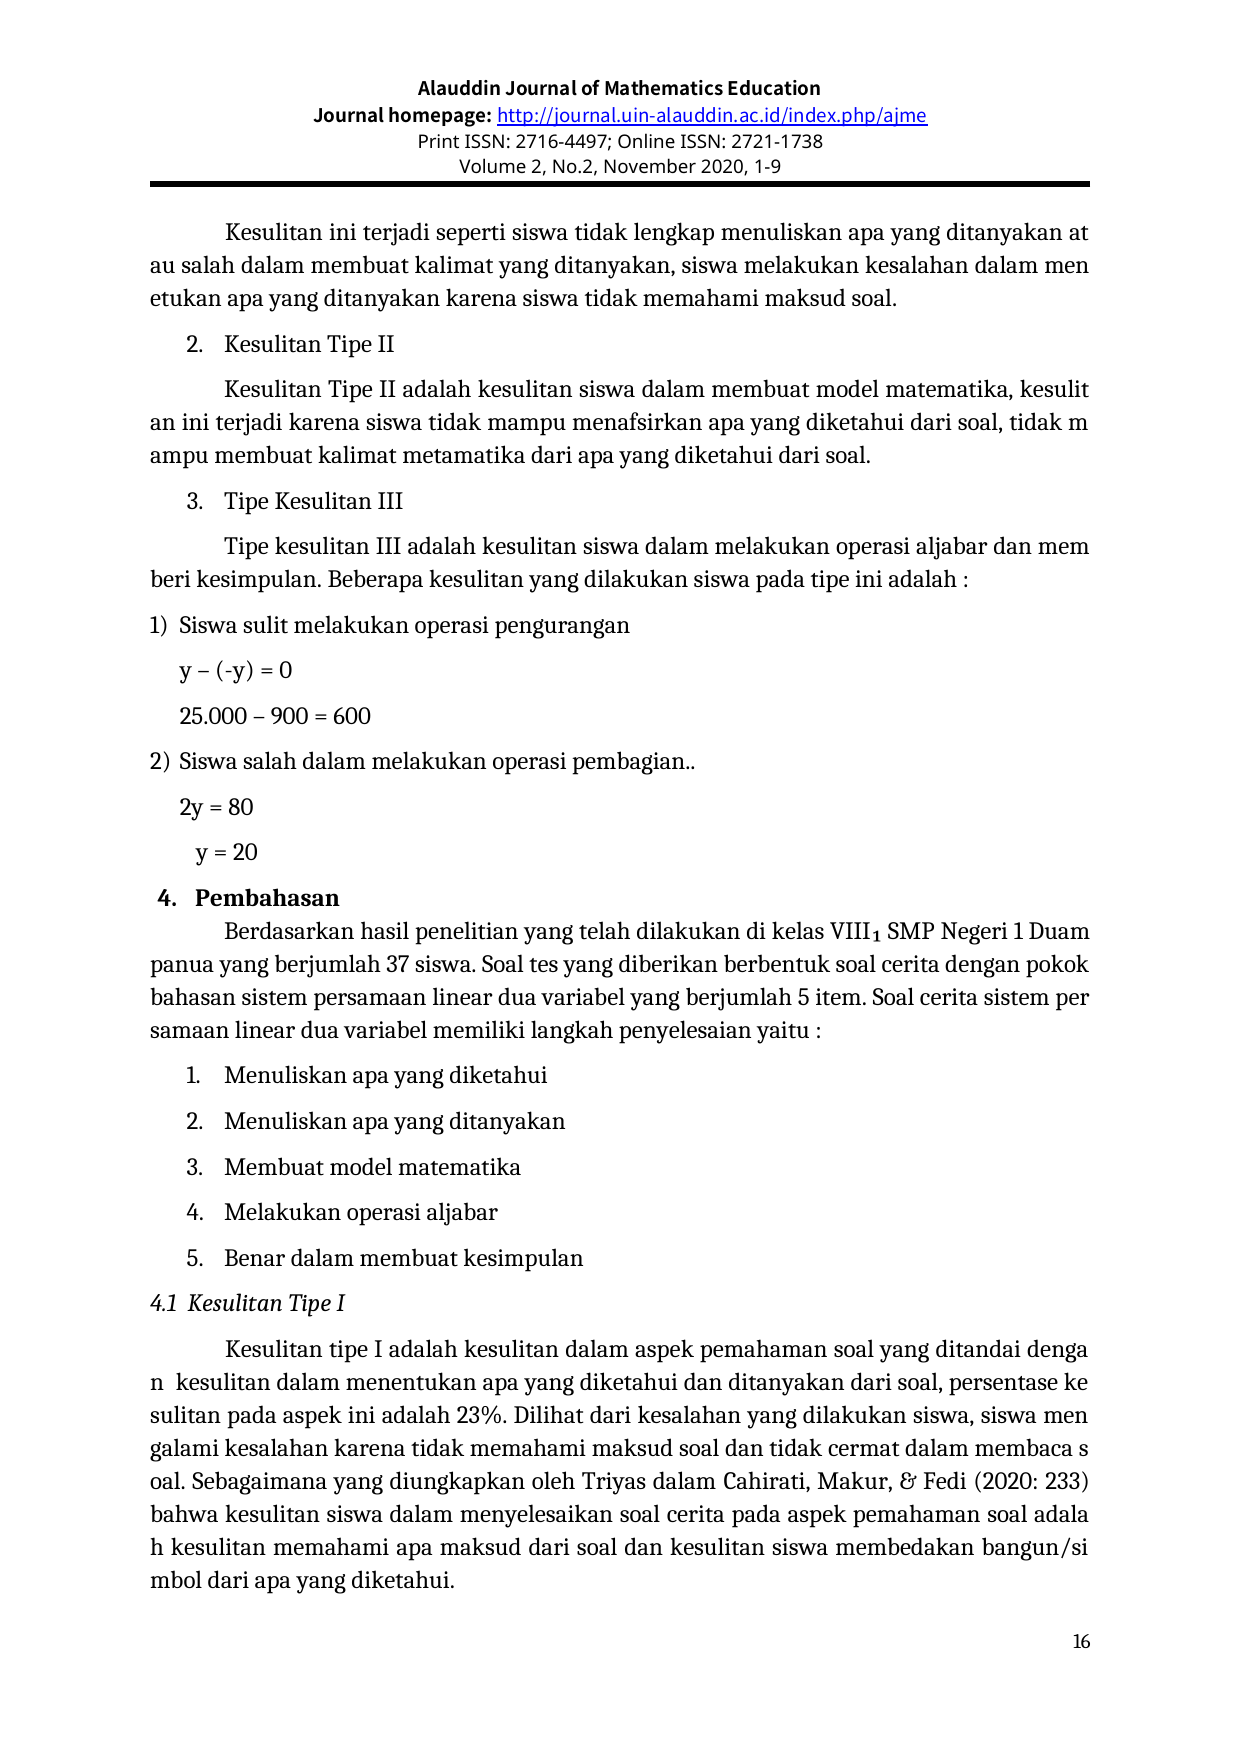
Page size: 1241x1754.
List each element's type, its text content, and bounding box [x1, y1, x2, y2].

list y = 20 [179, 838, 1090, 867]
list Benar dalam membuat kesimpulan [186, 1243, 1090, 1272]
list y – (-y) = 0 [179, 656, 1090, 685]
list 25.000 – 900 = 600 [179, 702, 1090, 731]
list Kesulitan Tipe II [186, 329, 1090, 358]
list Menuliskan apa yang diketahui [186, 1061, 1090, 1090]
list Kesulitan Tipe I [150, 1289, 1090, 1318]
list Siswa sulit melakukan operasi pengurangan [150, 611, 1090, 639]
list Kesulitan Tipe II adalah kesulitan siswa dalam membuat model matematika, kesulitan ini terjadi karena siswa tidak mampu menafsirkan apa yang diketahui dari soal, tidak mampu membuat kalimat metamatika dari apa yang diketahui dari soal. [150, 375, 1090, 470]
list Berdasarkan hasil penelitian yang telah dilakukan di kelas VIII₁ SMP Negeri 1 Duampanua yang berjumlah 37 siswa. Soal tes yang diberikan berbentuk soal cerita dengan pokok bahasan sistem persamaan linear dua variabel yang berjumlah 5 item. Soal cerita sistem persamaan linear dua variabel memiliki langkah penyelesaian yaitu : [150, 917, 1090, 1045]
list Tipe kesulitan III adalah kesulitan siswa dalam melakukan operasi aljabar dan memberi kesimpulan. Beberapa kesulitan yang dilakukan siswa pada tipe ini adalah : [150, 532, 1090, 594]
list Pembahasan [157, 884, 1090, 913]
list 2y = 80 [179, 793, 1090, 822]
list Kesulitan tipe I adalah kesulitan dalam aspek pemahaman soal yang ditandai dengan kesulitan dalam menentukan apa yang diketahui dan ditanyakan dari soal, persentase kesulitan pada aspek ini adalah 23%. Dilihat dari kesalahan yang dilakukan siswa, siswa mengalami kesalahan karena tidak memahami maksud soal dan tidak cermat dalam membaca soal. Sebagaimana yang diungkapkan oleh Triyas dalam Cahirati, Makur, & Fedi (2020: 233) bahwa kesulitan siswa dalam menyelesaikan soal cerita pada aspek pemahaman soal adalah kesulitan memahami apa maksud dari soal dan kesulitan siswa membedakan bangun/simbol dari apa yang diketahui. [150, 1334, 1090, 1594]
list Tipe Kesulitan III [187, 487, 1090, 515]
list Siswa salah dalam melakukan operasi pembagian.. [150, 747, 1090, 776]
list Membuat model matematika [186, 1152, 1090, 1181]
list Kesulitan ini terjadi seperti siswa tidak lengkap menuliskan apa yang ditanyakan atau salah dalam membuat kalimat yang ditanyakan, siswa melakukan kesalahan dalam menetukan apa yang ditanyakan karena siswa tidak memahami maksud soal. [150, 218, 1090, 313]
list Melakukan operasi aljabar [186, 1198, 1090, 1227]
list Menuliskan apa yang ditanyakan [186, 1107, 1090, 1136]
